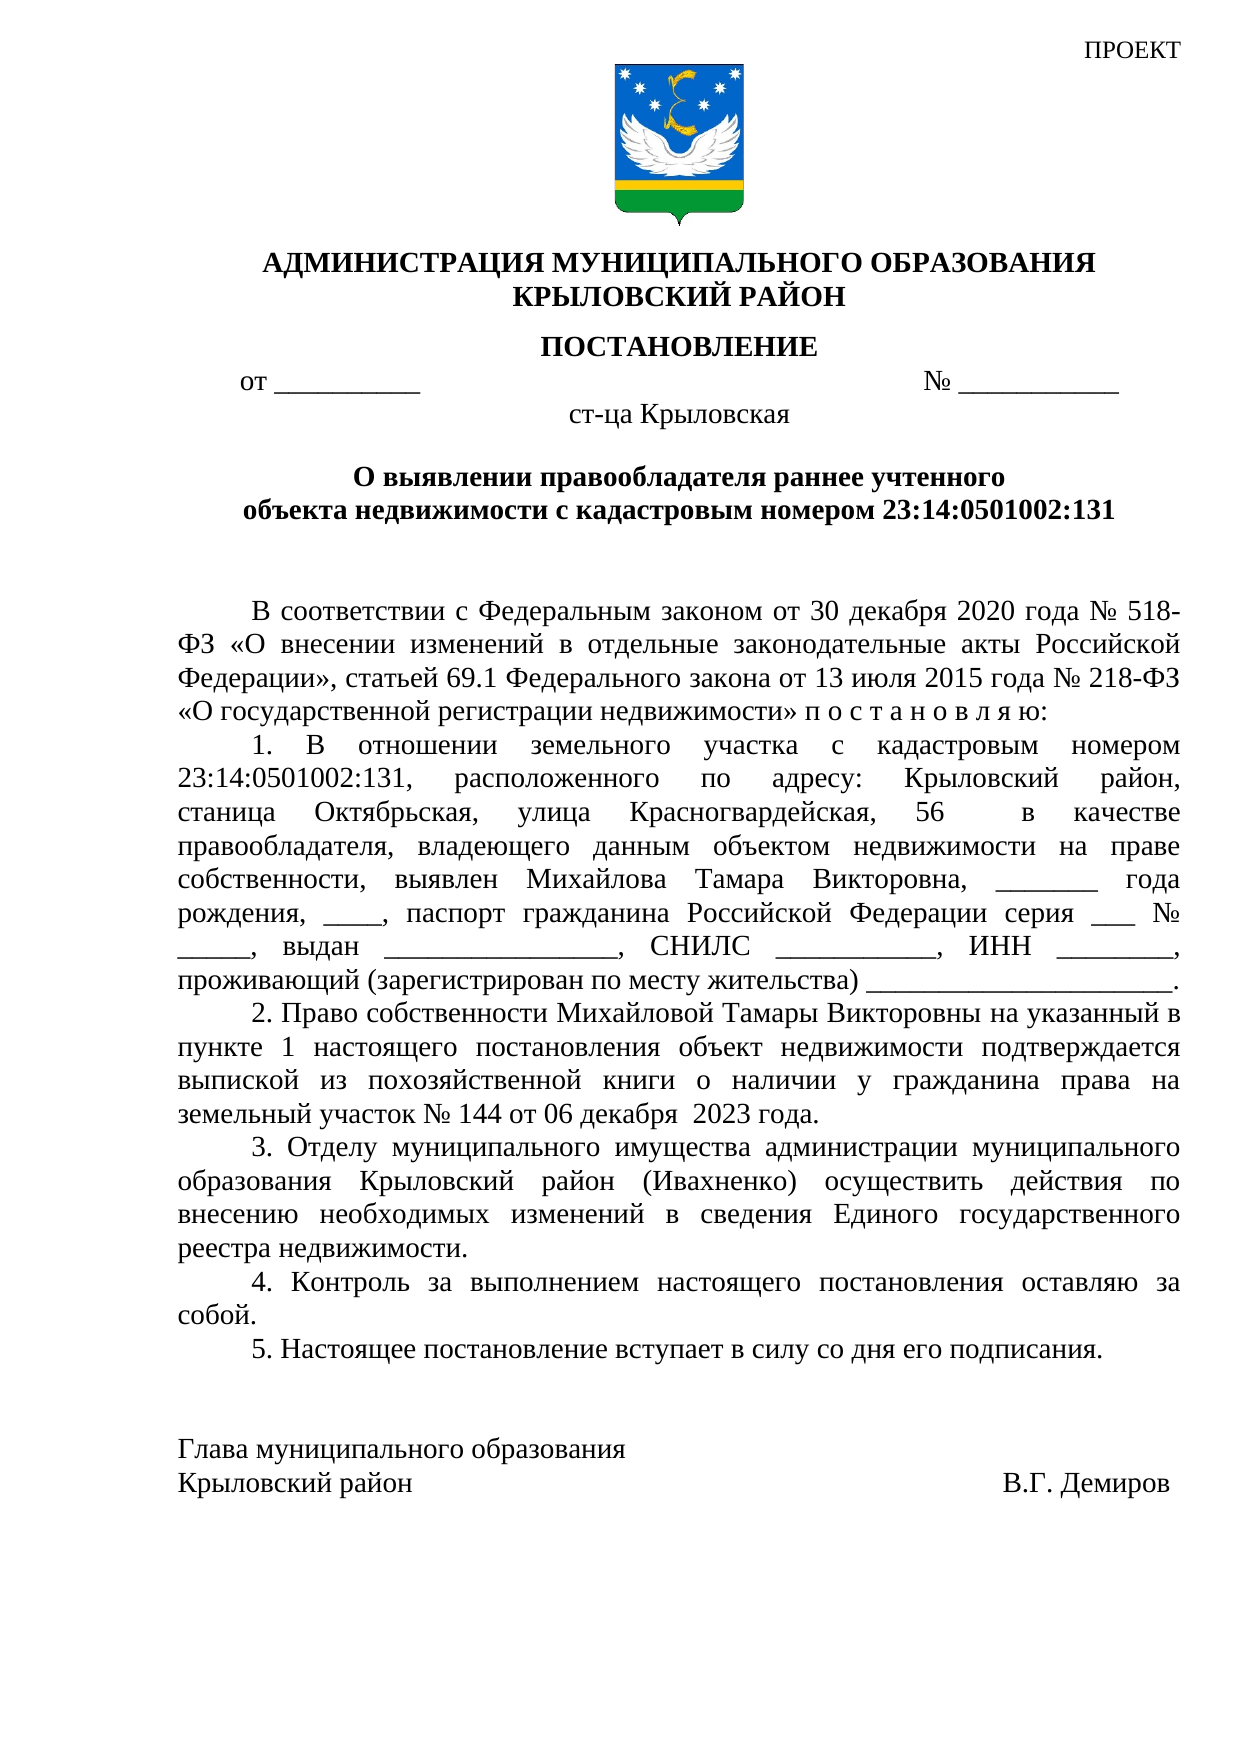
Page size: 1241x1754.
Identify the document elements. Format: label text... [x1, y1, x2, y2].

text 5. Настоящее постановление вступает в силу со дня его подписания. [177, 1331, 1181, 1364]
text 4. Контроль за выполнением настоящего постановления оставляю за собой. [177, 1264, 1181, 1331]
text 3. Отделу муниципального имущества администрации муниципального образования Крыловский район (Ивахненко) осуществить действия по внесению необходимых изменений в сведения Единого государственного реестра недвижимости. [177, 1129, 1181, 1264]
picture [614, 64, 744, 226]
text ст-ца Крыловская [177, 396, 1181, 430]
text Глава муниципального образования [177, 1431, 1181, 1465]
text АДМИНИСТРАЦИЯ МУНИЦИПАЛЬНОГО ОБРАЗОВАНИЯ КРЫЛОВСКИЙ РАЙОН [177, 245, 1181, 312]
text объекта недвижимости с кадастровым номером 23:14:0501002:131 [177, 492, 1181, 526]
text ПОСТАНОВЛЕНИЕ [177, 329, 1181, 363]
text О выявлении правообладателя раннее учтенного [177, 459, 1181, 492]
text В соответствии с Федеральным законом от 30 декабря 2020 года № 518-ФЗ «О внесении изменений в отдельные законодательные акты Российской Федерации», статьей 69.1 Федерального закона от 13 июля 2015 года № 218-ФЗ «О государственной регистрации недвижимости» п о с т а н о в л я ю: [177, 593, 1181, 727]
text от __________ № ___________ [177, 363, 1181, 396]
text 2. Право собственности Михайловой Тамары Викторовны на указанный в пункте 1 настоящего постановления объект недвижимости подтверждается выпиской из похозяйственной книги о наличии у гражданина права на земельный участок № 144 от 06 декабря 2023 года. [177, 995, 1181, 1129]
text Крыловский район В.Г. Демиров [177, 1465, 1181, 1498]
text 1. В отношении земельного участка с кадастровым номером 23:14:0501002:131, расположенного по адресу: Крыловский район, станица Октябрьская, улица Красногвардейская, 56 в качестве правообладателя, владеющего данным объектом недвижимости на праве собственности, выявлен Михайлова Тамара Викторовна, _______ года рождения, ____, паспорт гражданина Российской Федерации серия ___ № _____, выдан ________________, СНИЛС ___________, ИНН ________, проживающий (зарегистрирован по месту жительства) _____________________. [177, 727, 1181, 995]
